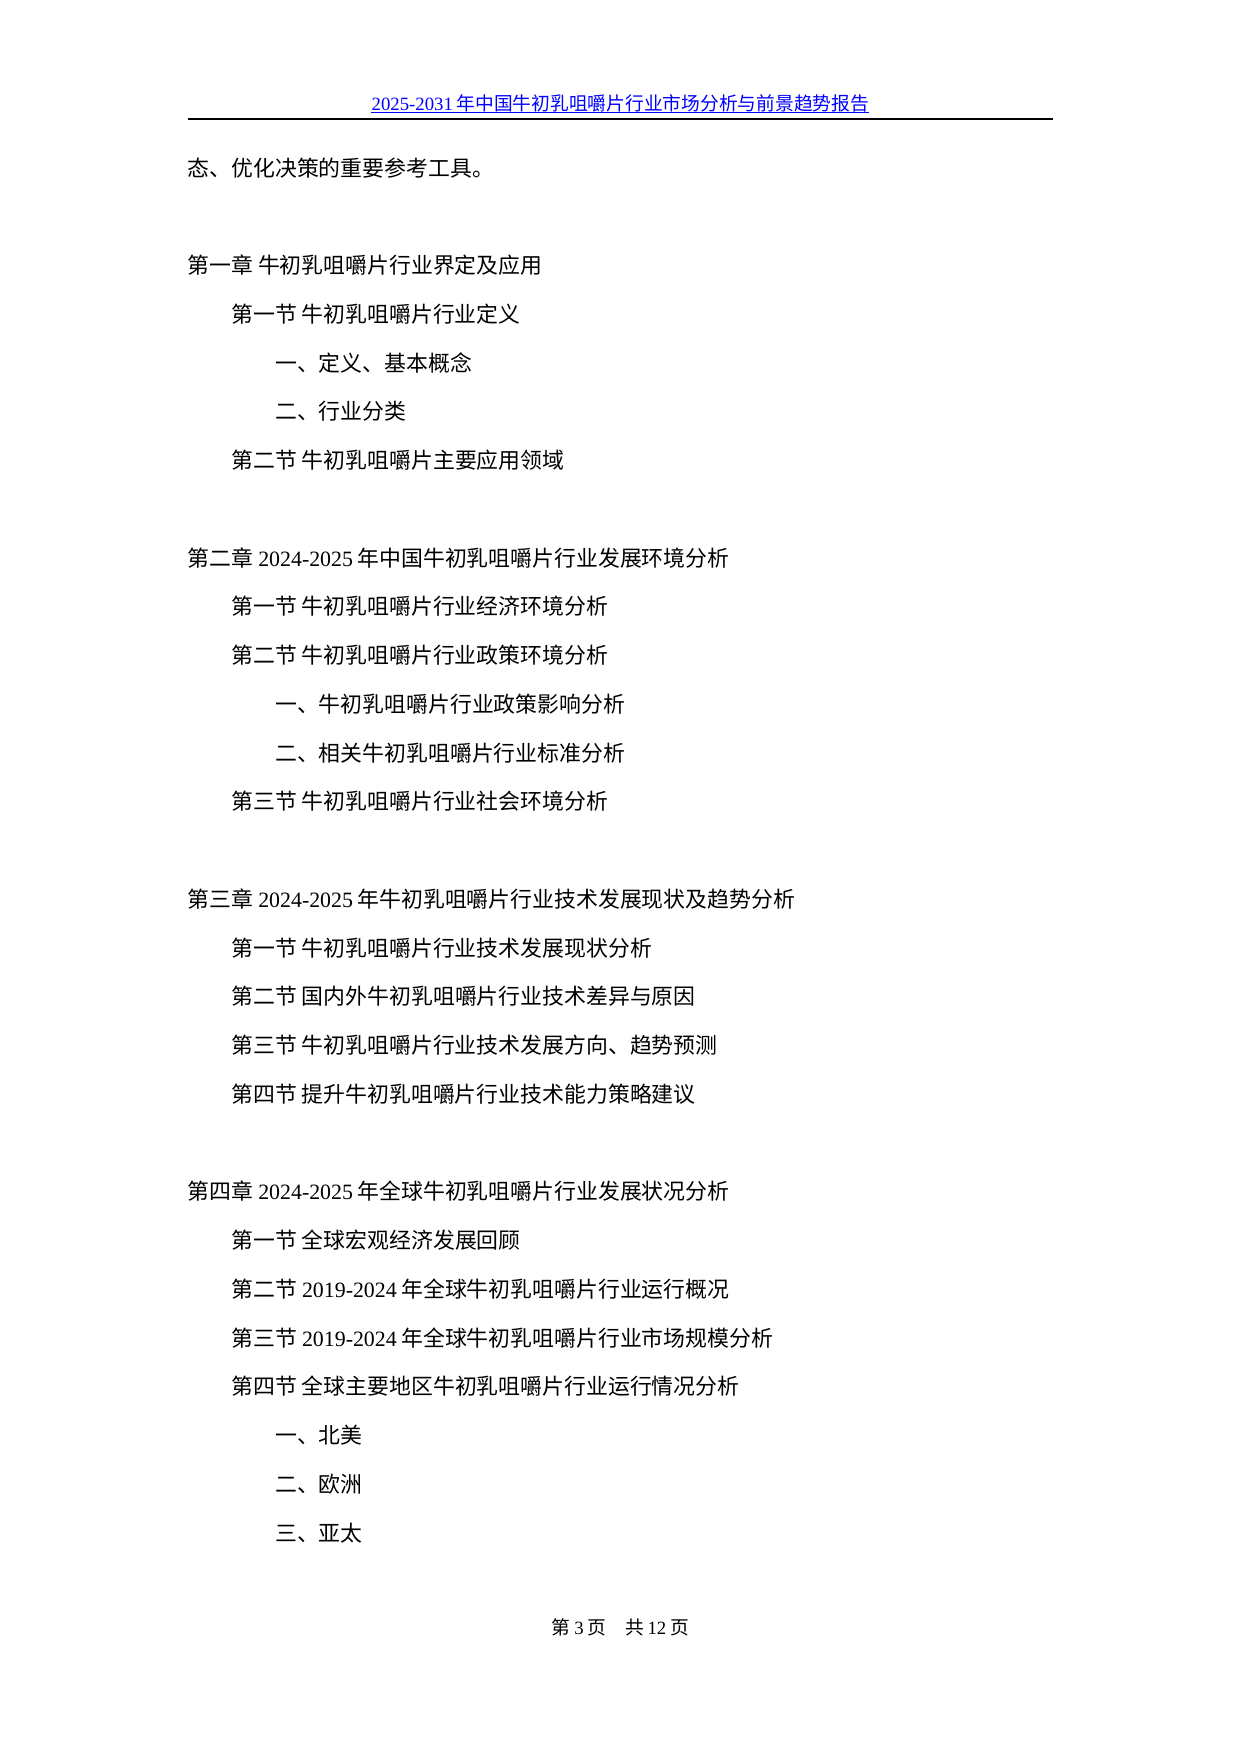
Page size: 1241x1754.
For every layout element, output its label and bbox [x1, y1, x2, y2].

text [187, 150, 1053, 1548]
